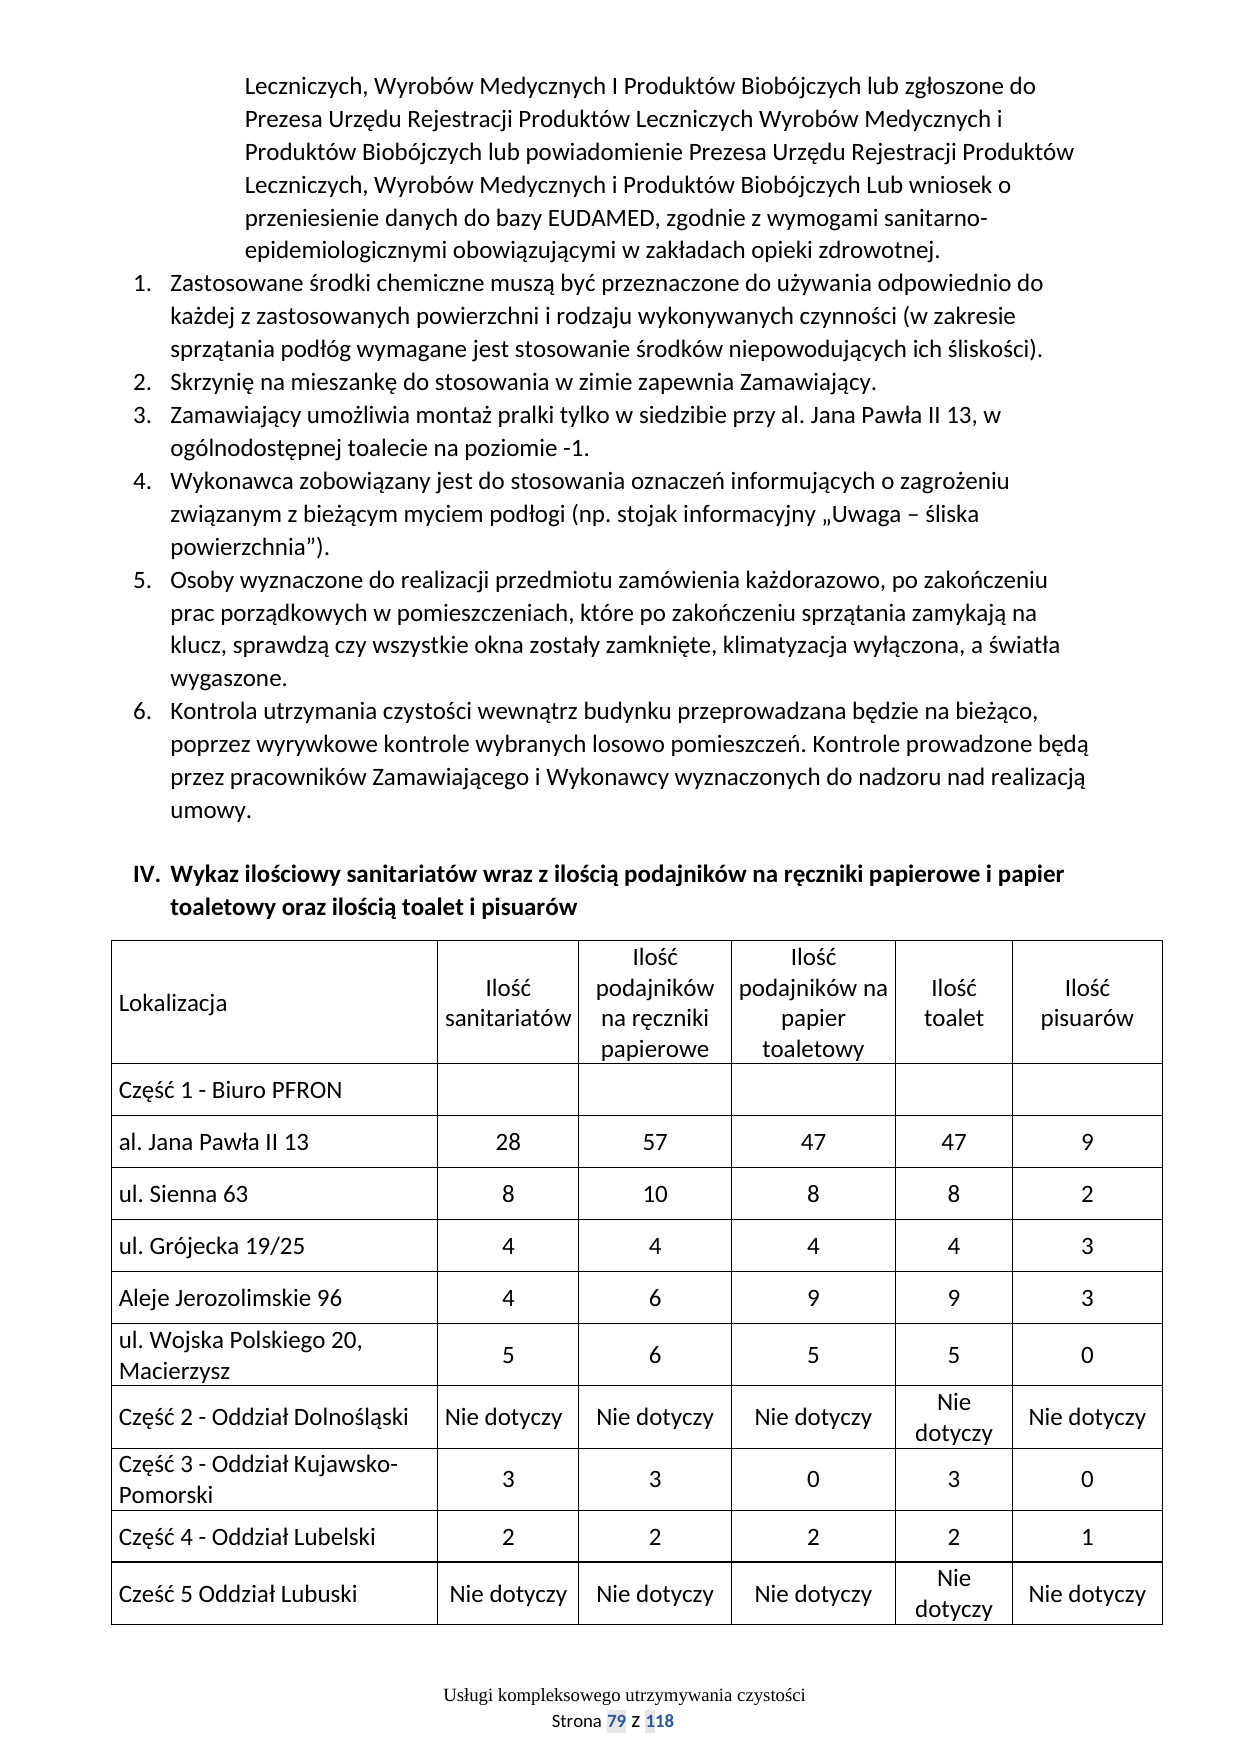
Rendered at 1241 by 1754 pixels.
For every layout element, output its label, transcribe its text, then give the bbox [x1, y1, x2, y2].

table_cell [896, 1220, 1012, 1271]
list Kontrola utrzymania czystości wewnątrz budynku przeprowadzana będzie na bieżąco, poprzez wyrywkowe kontrole wybranych losowo pomieszczeń. Kontrole prowadzone będą przez pracowników Zamawiającego i Wykonawcy wyznaczonych do nadzoru nad realizacją umowy. [133, 696, 1093, 825]
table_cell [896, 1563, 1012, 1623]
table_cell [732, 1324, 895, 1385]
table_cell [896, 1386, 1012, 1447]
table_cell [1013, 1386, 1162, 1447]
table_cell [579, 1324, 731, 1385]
list Wykonawca zobowiązany jest do stosowania oznaczeń informujących o zagrożeniu związanym z bieżącym myciem podłogi (np. stojak informacyjny „Uwaga – śliska powierzchnia”). [133, 465, 1093, 561]
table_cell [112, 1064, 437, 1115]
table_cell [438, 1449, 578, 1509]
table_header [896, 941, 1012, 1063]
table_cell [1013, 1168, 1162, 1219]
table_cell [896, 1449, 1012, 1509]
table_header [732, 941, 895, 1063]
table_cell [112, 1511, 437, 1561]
list Zastosowane środki chemiczne muszą być przeznaczone do używania odpowiednio do każdej z zastosowanych powierzchni i rodzaju wykonywanych czynności (w zakresie sprzątania podłóg wymagane jest stosowanie środków niepowodujących ich śliskości). [133, 268, 1093, 364]
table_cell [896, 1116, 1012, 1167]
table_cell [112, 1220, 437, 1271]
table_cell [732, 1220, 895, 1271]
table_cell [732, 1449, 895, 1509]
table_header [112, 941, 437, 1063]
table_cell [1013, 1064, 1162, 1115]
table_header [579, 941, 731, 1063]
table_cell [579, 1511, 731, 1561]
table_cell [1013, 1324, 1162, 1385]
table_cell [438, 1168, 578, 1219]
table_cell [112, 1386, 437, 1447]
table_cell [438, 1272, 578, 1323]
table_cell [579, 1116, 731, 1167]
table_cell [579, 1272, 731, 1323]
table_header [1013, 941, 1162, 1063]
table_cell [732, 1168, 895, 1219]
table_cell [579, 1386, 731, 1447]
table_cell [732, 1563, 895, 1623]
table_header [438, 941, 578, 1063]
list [207, 70, 1093, 265]
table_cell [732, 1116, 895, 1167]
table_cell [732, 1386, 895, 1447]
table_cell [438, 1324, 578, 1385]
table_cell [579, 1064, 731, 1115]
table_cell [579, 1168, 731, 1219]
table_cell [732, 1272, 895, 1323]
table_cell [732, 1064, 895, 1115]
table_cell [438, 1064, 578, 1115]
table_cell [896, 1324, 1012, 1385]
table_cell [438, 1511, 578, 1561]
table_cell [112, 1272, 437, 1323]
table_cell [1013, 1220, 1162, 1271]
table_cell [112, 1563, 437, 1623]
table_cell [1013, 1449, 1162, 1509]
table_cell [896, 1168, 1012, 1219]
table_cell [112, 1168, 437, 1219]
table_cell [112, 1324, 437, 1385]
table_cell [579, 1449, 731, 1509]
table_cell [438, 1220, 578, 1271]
list Skrzynię na mieszankę do stosowania w zimie zapewnia Zamawiający. [133, 366, 1093, 397]
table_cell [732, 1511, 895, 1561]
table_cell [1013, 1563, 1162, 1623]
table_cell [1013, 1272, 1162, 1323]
list Wykaz ilościowy sanitariatów wraz z ilością podajników na ręczniki papierowe i papier toaletowy oraz ilością toalet i pisuarów [133, 858, 1093, 921]
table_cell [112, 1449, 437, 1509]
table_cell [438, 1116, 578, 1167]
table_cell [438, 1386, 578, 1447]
list Osoby wyznaczone do realizacji przedmiotu zamówienia każdorazowo, po zakończeniu prac porządkowych w pomieszczeniach, które po zakończeniu sprzątania zamykają na klucz, sprawdzą czy wszystkie okna zostały zamknięte, klimatyzacja wyłączona, a światła wygaszone. [133, 564, 1093, 693]
list Zamawiający umożliwia montaż pralki tylko w siedzibie przy al. Jana Pawła II 13, w ogólnodostępnej toalecie na poziomie -1. [133, 399, 1093, 463]
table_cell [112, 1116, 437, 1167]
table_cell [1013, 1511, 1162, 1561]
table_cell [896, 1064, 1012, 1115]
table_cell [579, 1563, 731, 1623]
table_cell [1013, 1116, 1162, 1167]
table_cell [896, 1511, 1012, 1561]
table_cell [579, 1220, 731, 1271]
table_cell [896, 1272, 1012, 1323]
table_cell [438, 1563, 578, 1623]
